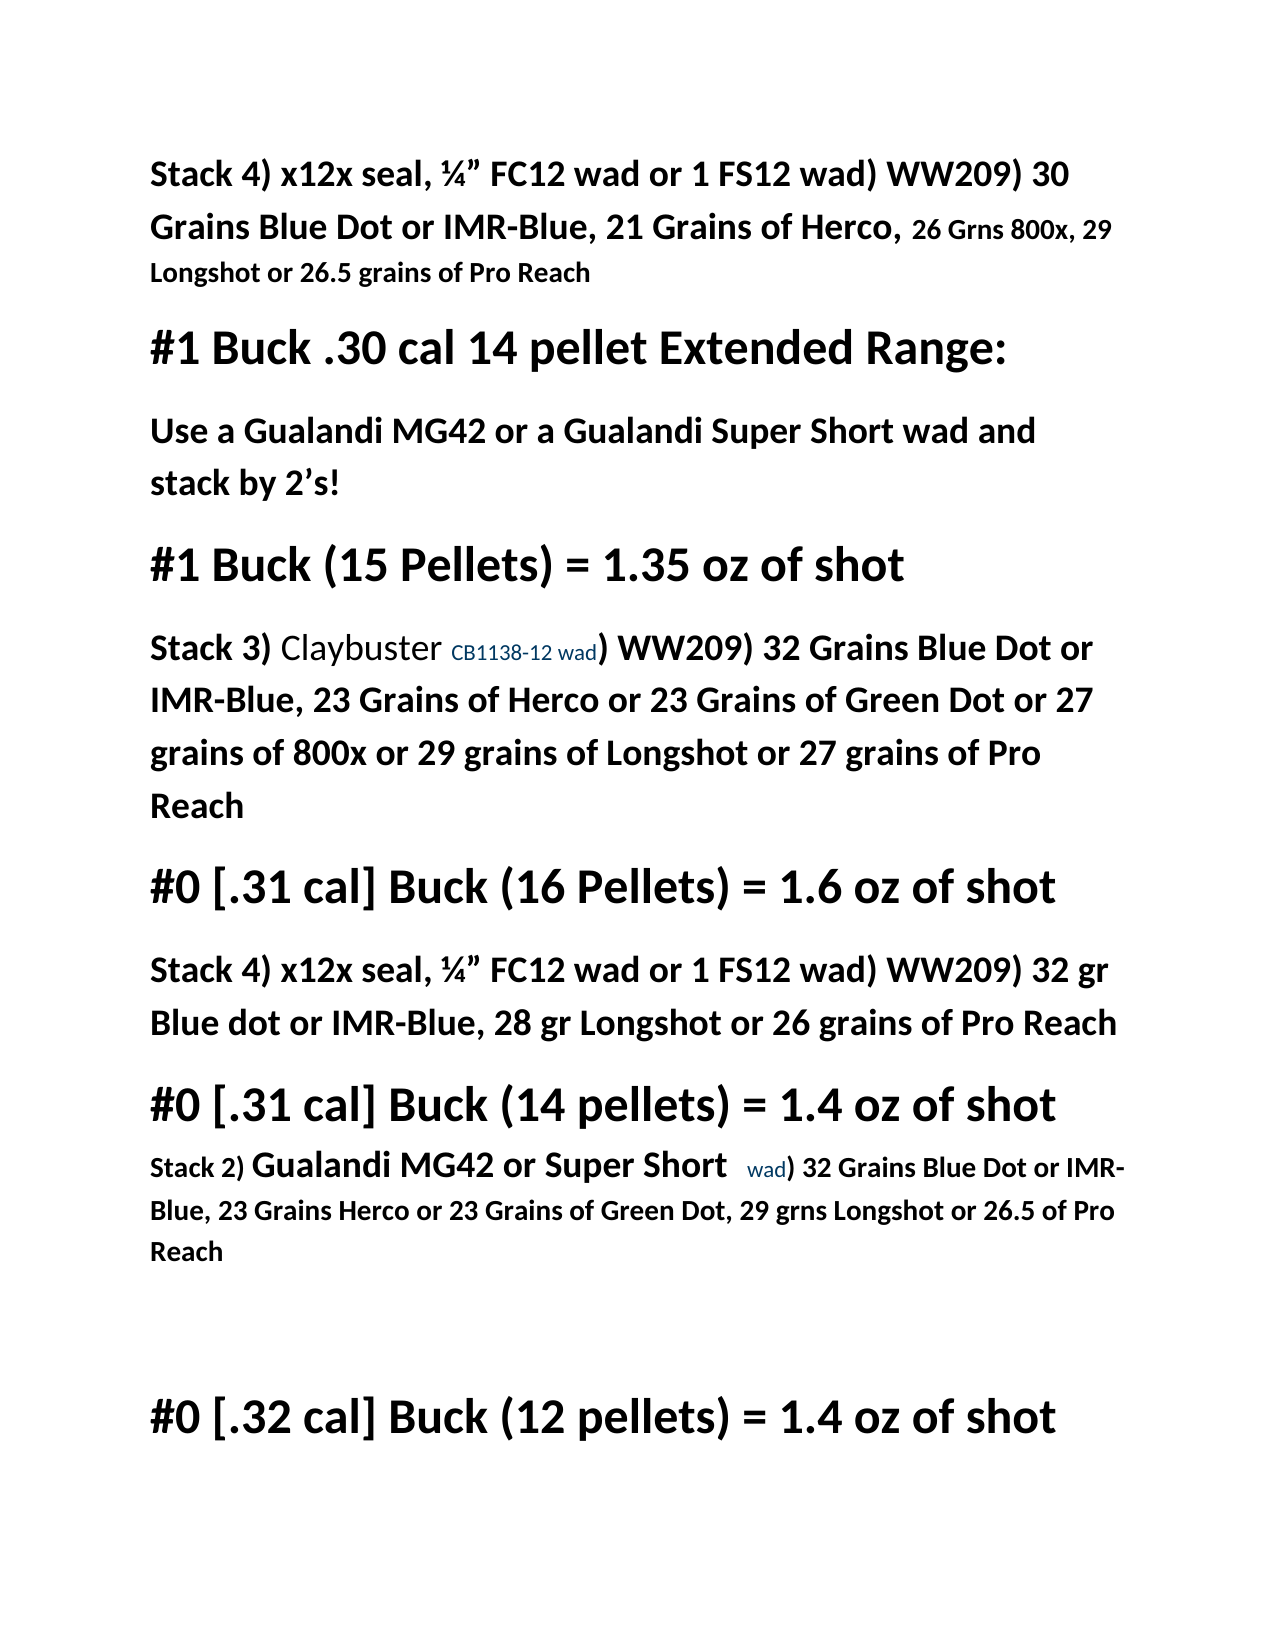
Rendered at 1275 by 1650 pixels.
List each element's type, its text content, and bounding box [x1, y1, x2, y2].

text #1 Buck .30 cal 14 pellet Extended Range: [150, 316, 1125, 377]
text Stack 4) x12x seal, ¼” FC12 wad or 1 FS12 wad) WW209) 32 gr Blue dot or IMR-Blue, 28 gr Longshot or 26 grains of Pro Reach [150, 946, 1125, 1045]
text #1 Buck (15 Pellets) = 1.35 oz of shot [150, 533, 1125, 594]
text Stack 4) x12x seal, ¼” FC12 wad or 1 FS12 wad) WW209) 30 Grains Blue Dot or IMR-Blue, 21 Grains of Herco, 26 Grns 800x, 29 Longshot or 26.5 grains of Pro Reach [150, 150, 1125, 289]
text #0 [.32 cal] Buck (12 pellets) = 1.4 oz of shot [150, 1385, 1125, 1446]
text #0 [.31 cal] Buck (16 Pellets) = 1.6 oz of shot [150, 855, 1125, 916]
text Stack 3) Claybuster CB1138-12 wad) WW209) 32 Grains Blue Dot or IMR-Blue, 23 Grains of Herco or 23 Grains of Green Dot or 27 grains of 800x or 29 grains of Longshot or 27 grains of Pro Reach [150, 624, 1125, 828]
text #0 [.31 cal] Buck (14 pellets) = 1.4 oz of shot Stack 2) Gualandi MG42 or Super Short wad) 32 Grains Blue Dot or IMR-Blue, 23 Grains Herco or 23 Grains of Green Dot, 29 grns Longshot or 26.5 of Pro Reach [150, 1073, 1125, 1268]
text Use a Gualandi MG42 or a Gualandi Super Short wad and stack by 2’s! [150, 407, 1125, 505]
